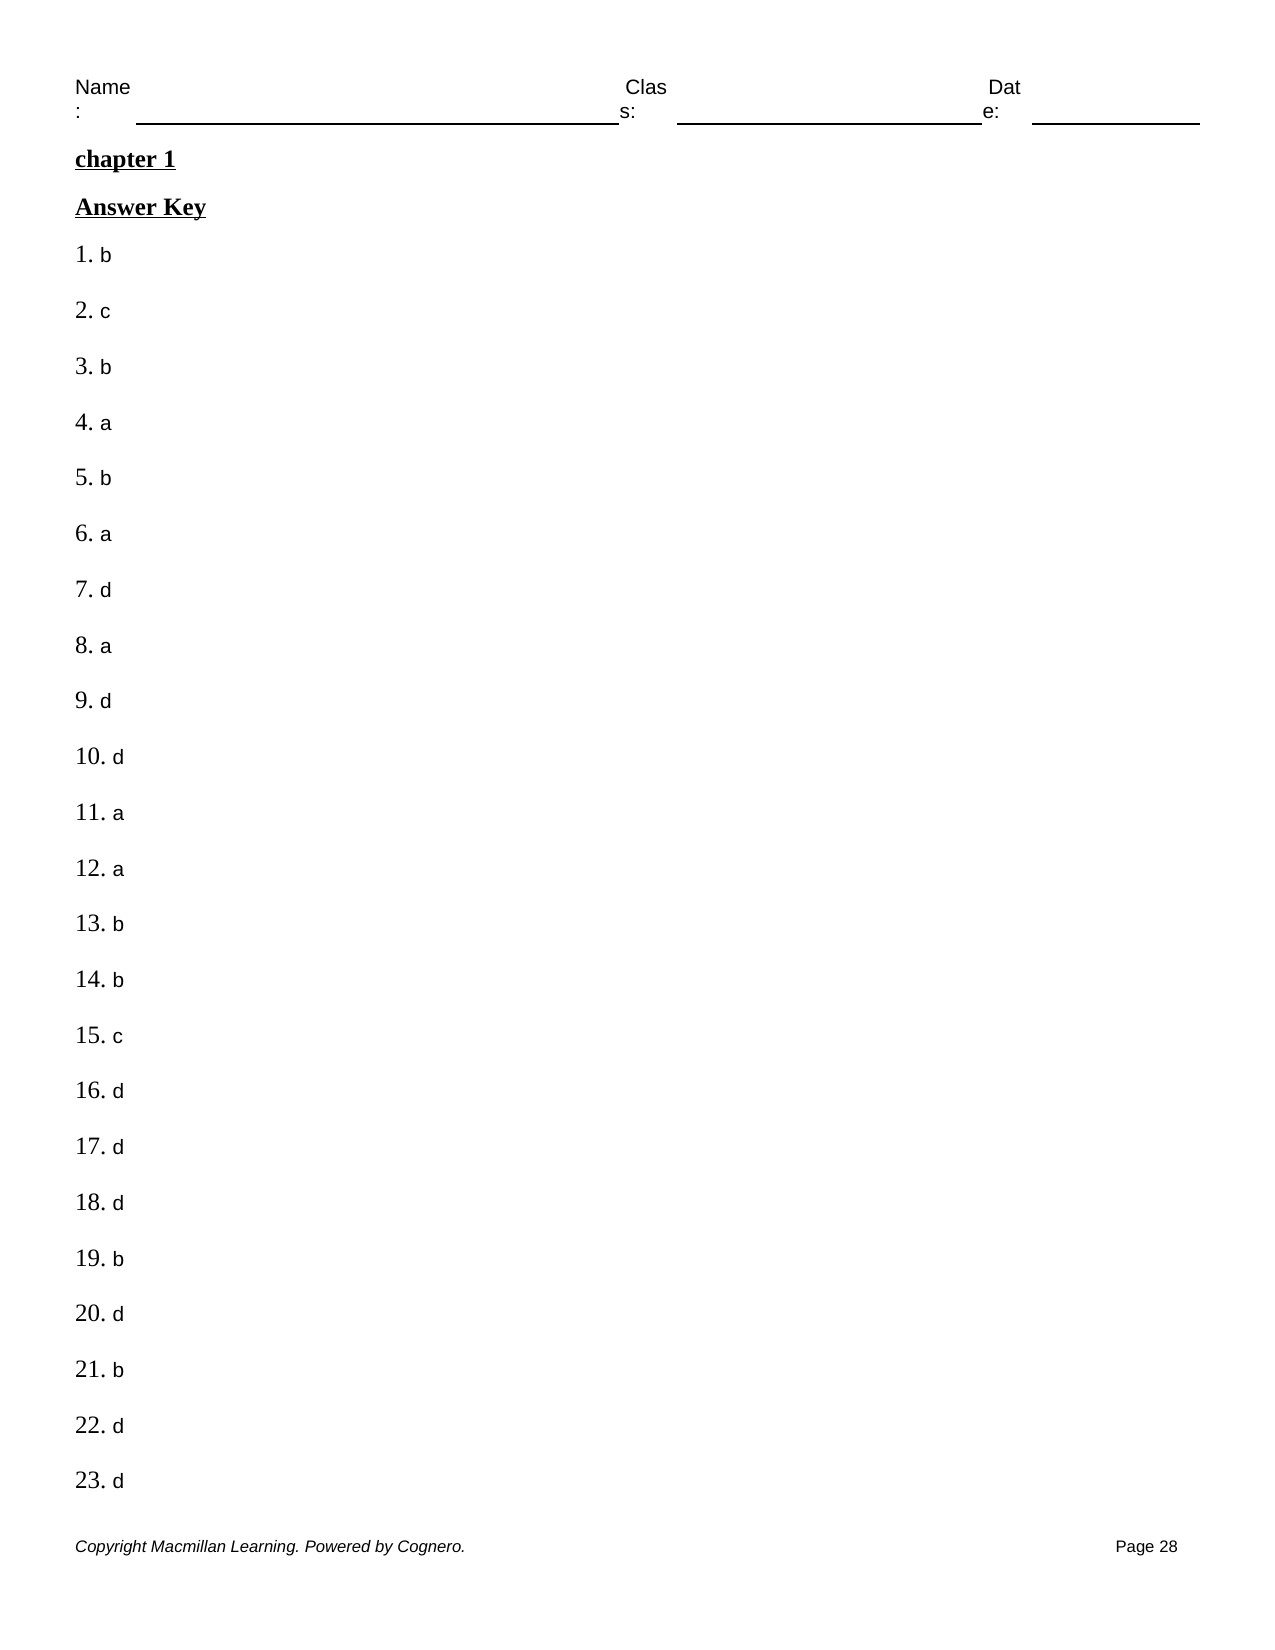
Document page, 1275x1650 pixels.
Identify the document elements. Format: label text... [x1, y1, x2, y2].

table_header 15. c [75, 1020, 1200, 1048]
table_header 14. b [75, 964, 1200, 993]
table_header 23. d [75, 1466, 1200, 1494]
table_header 16. d [75, 1076, 1200, 1104]
table_header 1. b [75, 240, 1200, 268]
table_header 7. d [75, 574, 1200, 603]
table_header 3. b [75, 351, 1200, 380]
table_header 17. d [75, 1131, 1200, 1160]
table_header 9. d [75, 685, 1200, 714]
table_header 4. a [75, 407, 1200, 436]
table_header 6. a [75, 518, 1200, 547]
table_header 22. d [75, 1410, 1200, 1439]
table_header 12. a [75, 853, 1200, 881]
table_header 10. d [75, 741, 1200, 770]
table_header 8. a [75, 630, 1200, 658]
text Answer Key [75, 192, 1200, 239]
table_header 19. b [75, 1243, 1200, 1271]
table_header 21. b [75, 1354, 1200, 1383]
table_header 11. a [75, 797, 1200, 826]
table_header 5. b [75, 463, 1200, 491]
table_header 20. d [75, 1299, 1200, 1327]
table_header 2. c [75, 295, 1200, 324]
table_header 13. b [75, 908, 1200, 937]
table_header 18. d [75, 1187, 1200, 1216]
